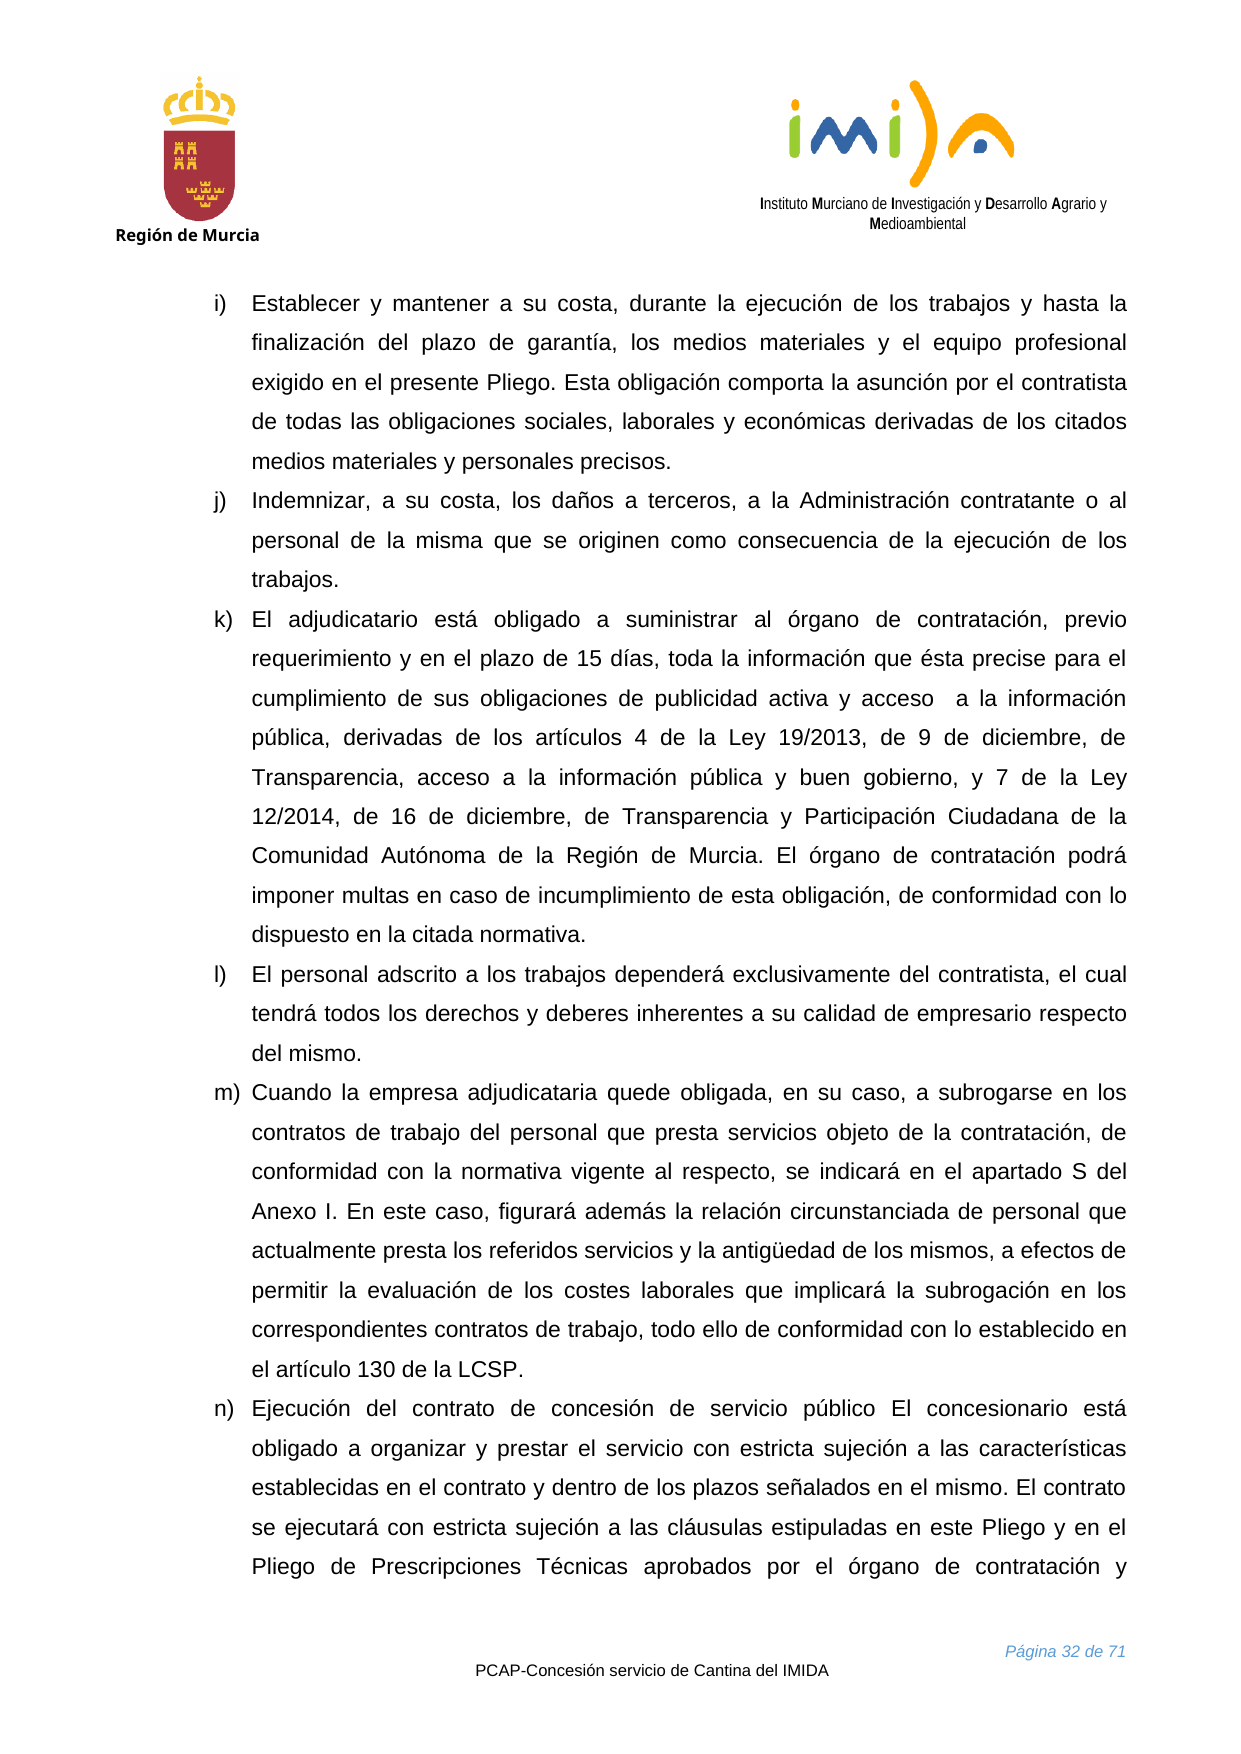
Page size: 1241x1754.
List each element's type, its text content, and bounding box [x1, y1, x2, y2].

list Cuando la empresa adjudicataria quede obligada, en su caso, a subrogarse en los contratos de trabajo del personal que presta servicios objeto de la contratación, de conformidad con la normativa vigente al respecto, se indicará en el apartado S del Anexo I. En este caso, figurará además la relación circunstanciada de personal que actualmente presta los referidos servicios y la antigüedad de los mismos, a efectos de permitir la evaluación de los costes laborales que implicará la subrogación en los correspondientes contratos de trabajo, todo ello de conformidad con lo establecido en el artículo 130 de la LCSP. [214, 1079, 1128, 1382]
picture [159, 73, 240, 223]
list Indemnizar, a su costa, los daños a terceros, a la Administración contratante o al personal de la misma que se originen como consecuencia de la ejecución de los trabajos. [214, 487, 1128, 592]
list Establecer y mantener a su costa, durante la ejecución de los trabajos y hasta la finalización del plazo de garantía, los medios materiales y el equipo profesional exigido en el presente Pliego. Esta obligación comporta la asunción por el contratista de todas las obligaciones sociales, laborales y económicas derivadas de los citados medios materiales y personales precisos. [214, 290, 1128, 474]
picture [774, 73, 1029, 194]
list El personal adscrito a los trabajos dependerá exclusivamente del contratista, el cual tendrá todos los derechos y deberes inherentes a su calidad de empresario respecto del mismo. [214, 961, 1128, 1066]
list El adjudicatario está obligado a suministrar al órgano de contratación, previo requerimiento y en el plazo de 15 días, toda la información que ésta precise para el cumplimiento de sus obligaciones de publicidad activa y acceso a la información pública, derivadas de los artículos 4 de la Ley 19/2013, de 9 de diciembre, de Transparencia, acceso a la información pública y buen gobierno, y 7 de la Ley 12/2014, de 16 de diciembre, de Transparencia y Participación Ciudadana de la Comunidad Autónoma de la Región de Murcia. El órgano de contratación podrá imponer multas en caso de incumplimiento de esta obligación, de conformidad con lo dispuesto en la citada normativa. [214, 606, 1128, 948]
